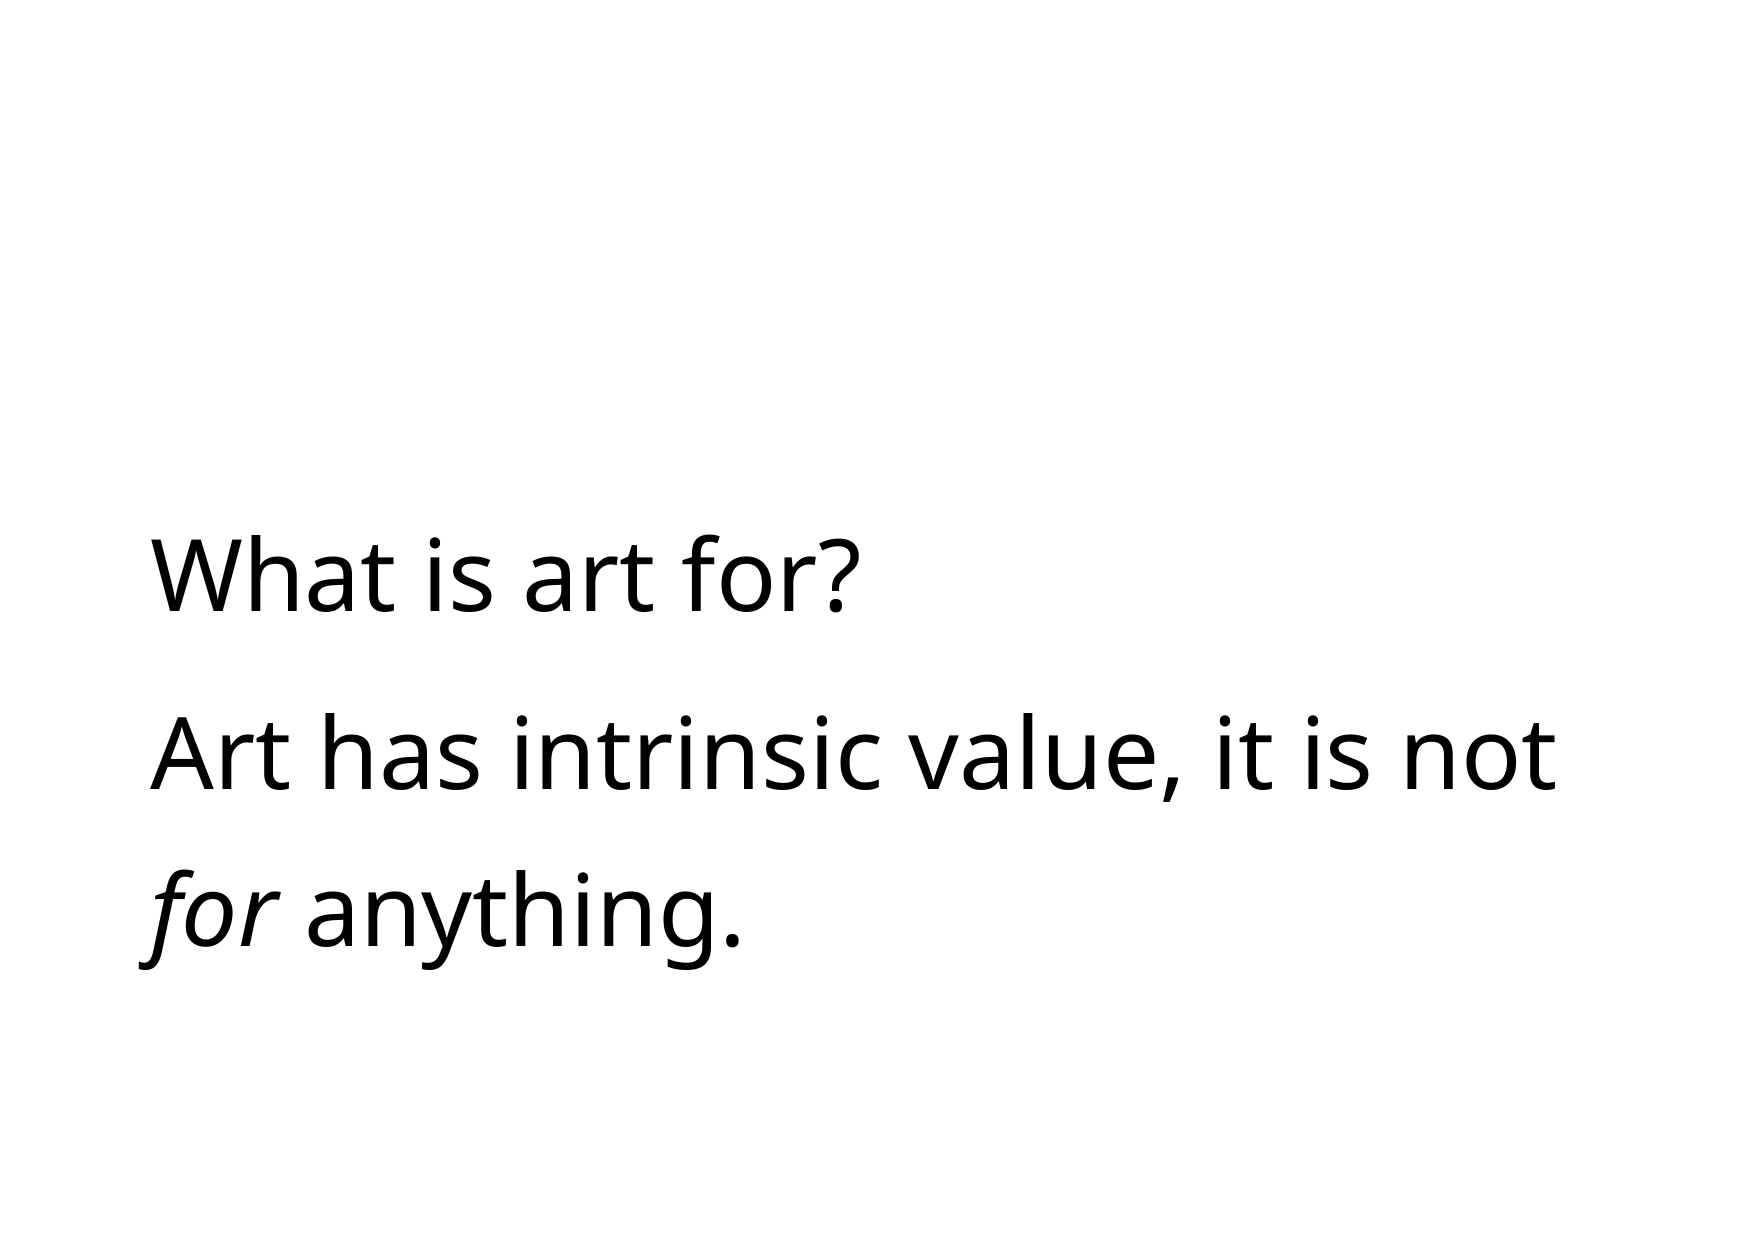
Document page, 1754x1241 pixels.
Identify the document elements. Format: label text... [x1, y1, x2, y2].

text Art has intrinsic value, it is not for anything. [150, 682, 1604, 975]
text What is art for? [150, 505, 1604, 641]
